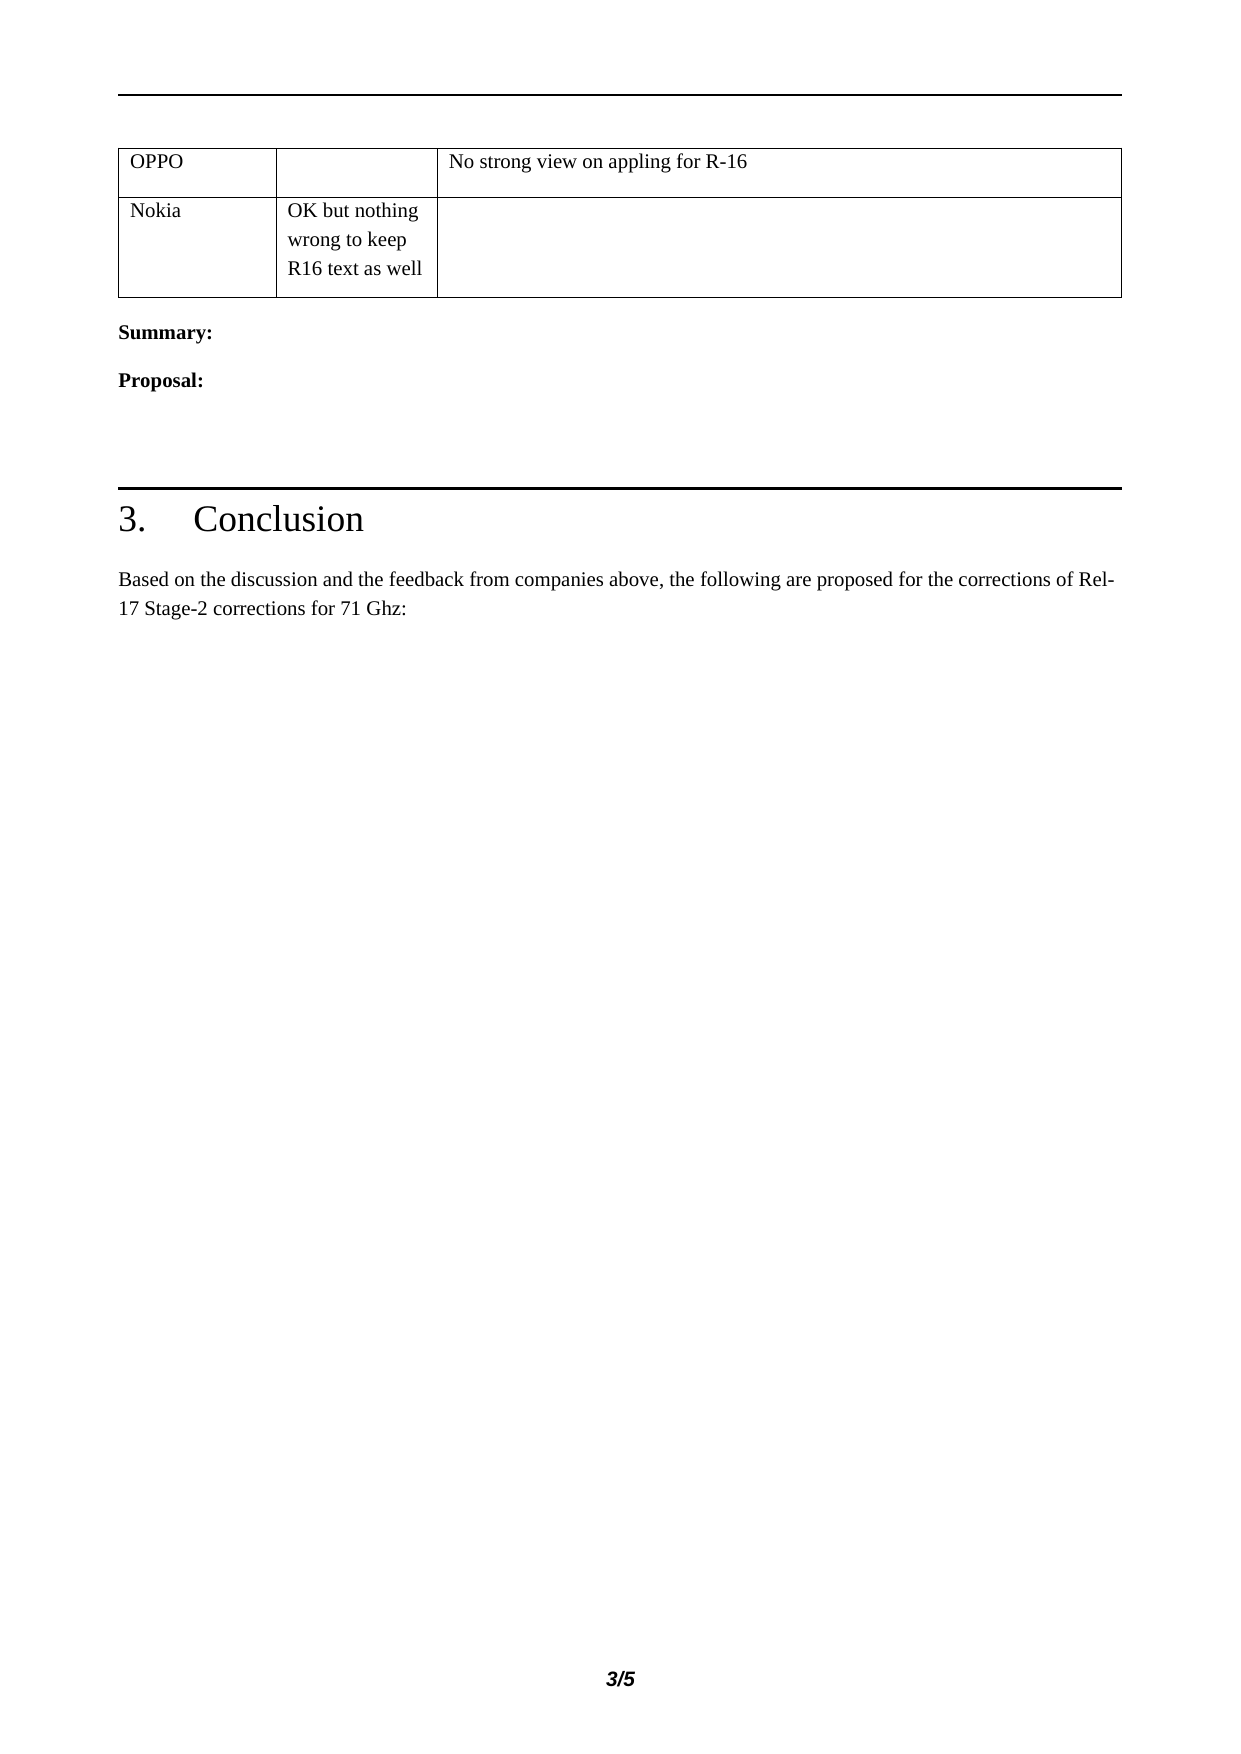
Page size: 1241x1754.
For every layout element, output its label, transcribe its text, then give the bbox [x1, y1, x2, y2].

table_cell Nokia [119, 198, 276, 297]
text Summary: [118, 320, 1122, 344]
text Proposal: [118, 368, 1122, 392]
table_cell [438, 198, 1121, 297]
text Based on the discussion and the feedback from companies above, the following are proposed for the corrections of Rel-17 Stage-2 corrections for 71 Ghz: [118, 567, 1122, 620]
subtitle Conclusion [118, 490, 1122, 540]
table_cell [277, 149, 437, 197]
table_cell OK but nothing wrong to keep R16 text as well [277, 198, 437, 297]
table_cell OPPO [119, 149, 276, 197]
table_cell No strong view on appling for R-16 [438, 149, 1121, 197]
